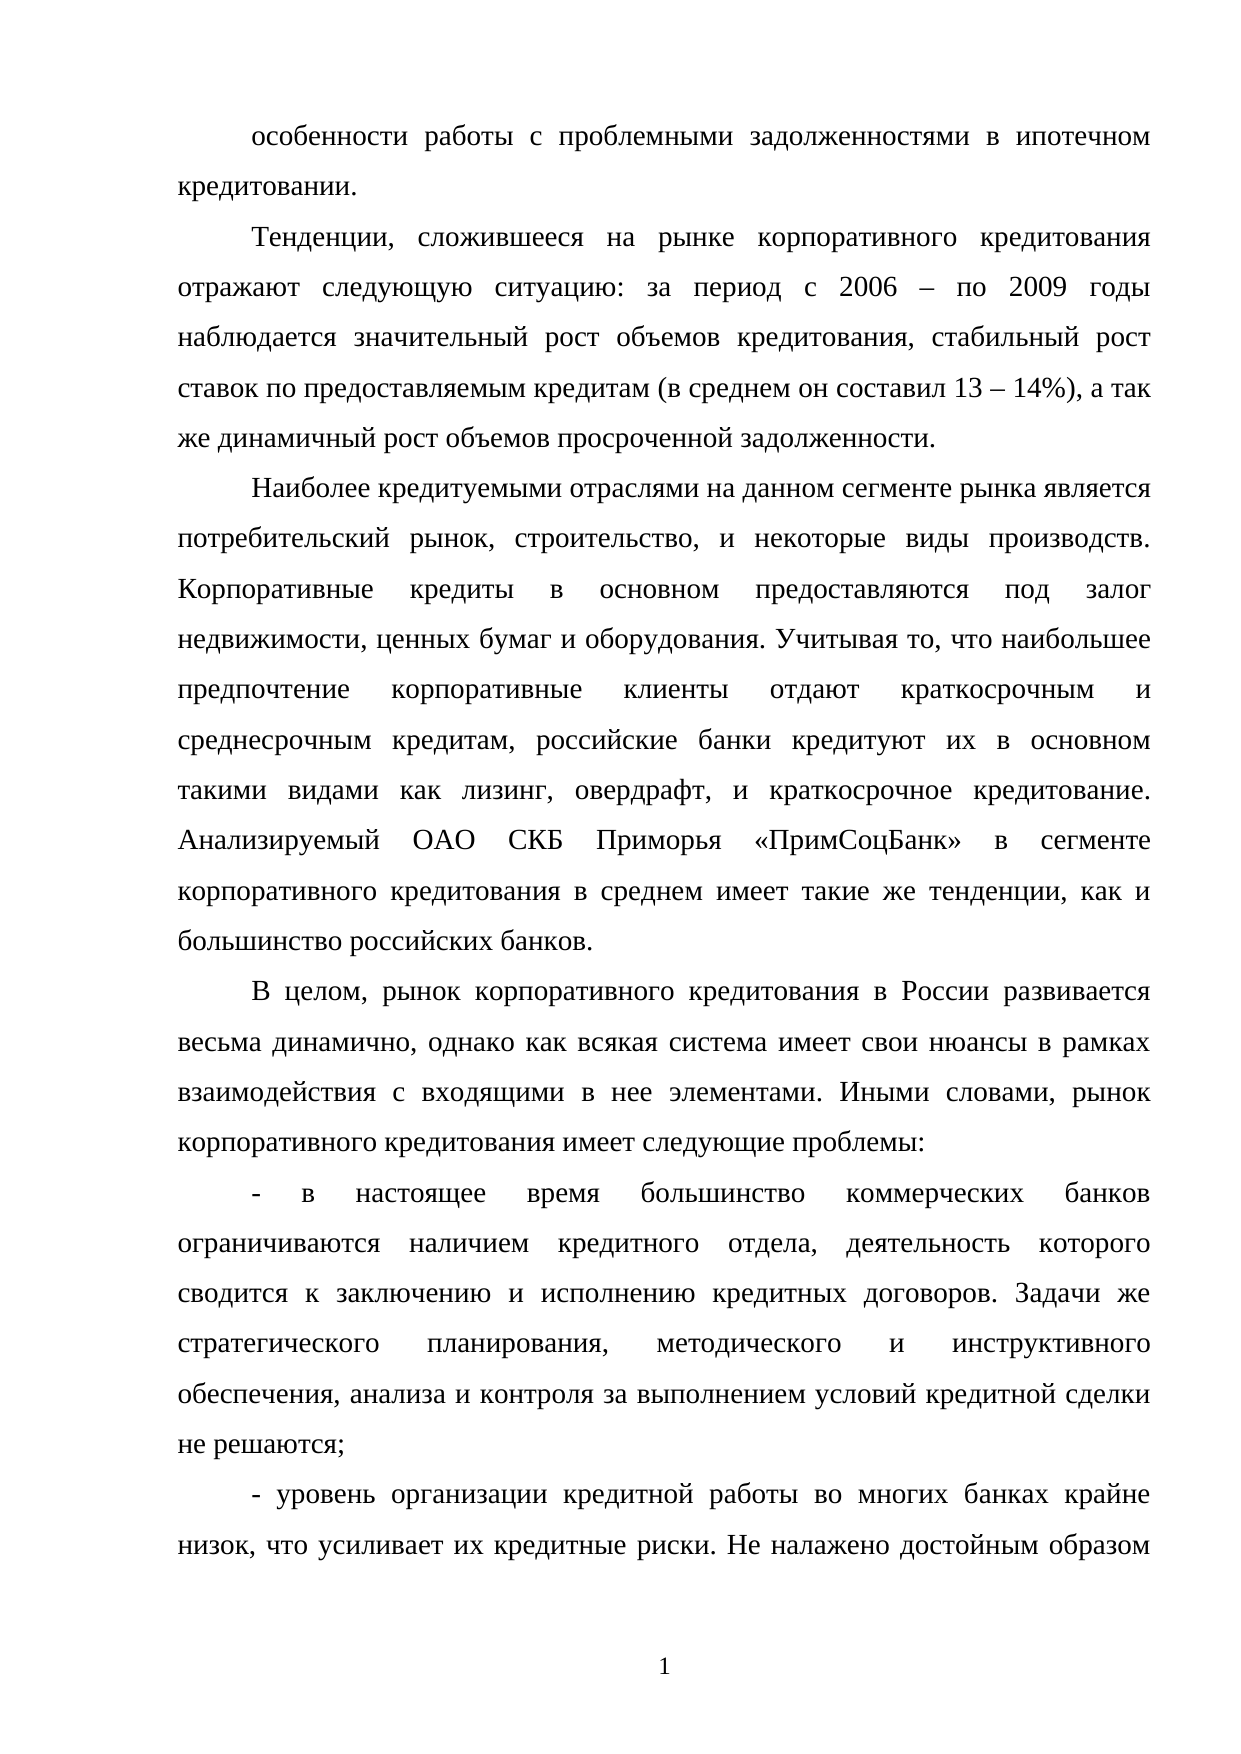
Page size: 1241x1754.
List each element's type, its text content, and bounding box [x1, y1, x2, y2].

text особенности работы с проблемными задолженностями в ипотечном кредитовании. [177, 118, 1152, 202]
text Тенденции, сложившееся на рынке корпоративного кредитования отражают следующую ситуацию: за период с 2006 – по 2009 годы наблюдается значительный рост объемов кредитования, стабильный рост ставок по предоставляемым кредитам (в среднем он составил 13 – 14%), а так же динамичный рост объемов просроченной задолженности. [177, 219, 1152, 453]
text В целом, рынок корпоративного кредитования в России развивается весьма динамично, однако как всякая система имеет свои нюансы в рамках взаимодействия с входящими в нее элементами. Иными словами, рынок корпоративного кредитования имеет следующие проблемы: [177, 973, 1152, 1158]
text - в настоящее время большинство коммерческих банков ограничиваются наличием кредитного отдела, деятельность которого сводится к заключению и исполнению кредитных договоров. Задачи же стратегического планирования, методического и инструктивного обеспечения, анализа и контроля за выполнением условий кредитной сделки не решаются; [177, 1175, 1152, 1460]
text Наиболее кредитуемыми отраслями на данном сегменте рынка является потребительский рынок, строительство, и некоторые виды производств. Корпоративные кредиты в основном предоставляются под залог недвижимости, ценных бумаг и оборудования. Учитывая то, что наибольшее предпочтение корпоративные клиенты отдают краткосрочным и среднесрочным кредитам, российские банки кредитуют их в основном такими видами как лизинг, овердрафт, и краткосрочное кредитование. Анализируемый ОАО СКБ Приморья «ПримСоцБанк» в сегменте корпоративного кредитования в среднем имеет такие же тенденции, как и большинство российских банков. [177, 470, 1152, 957]
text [177, 1477, 1152, 1560]
